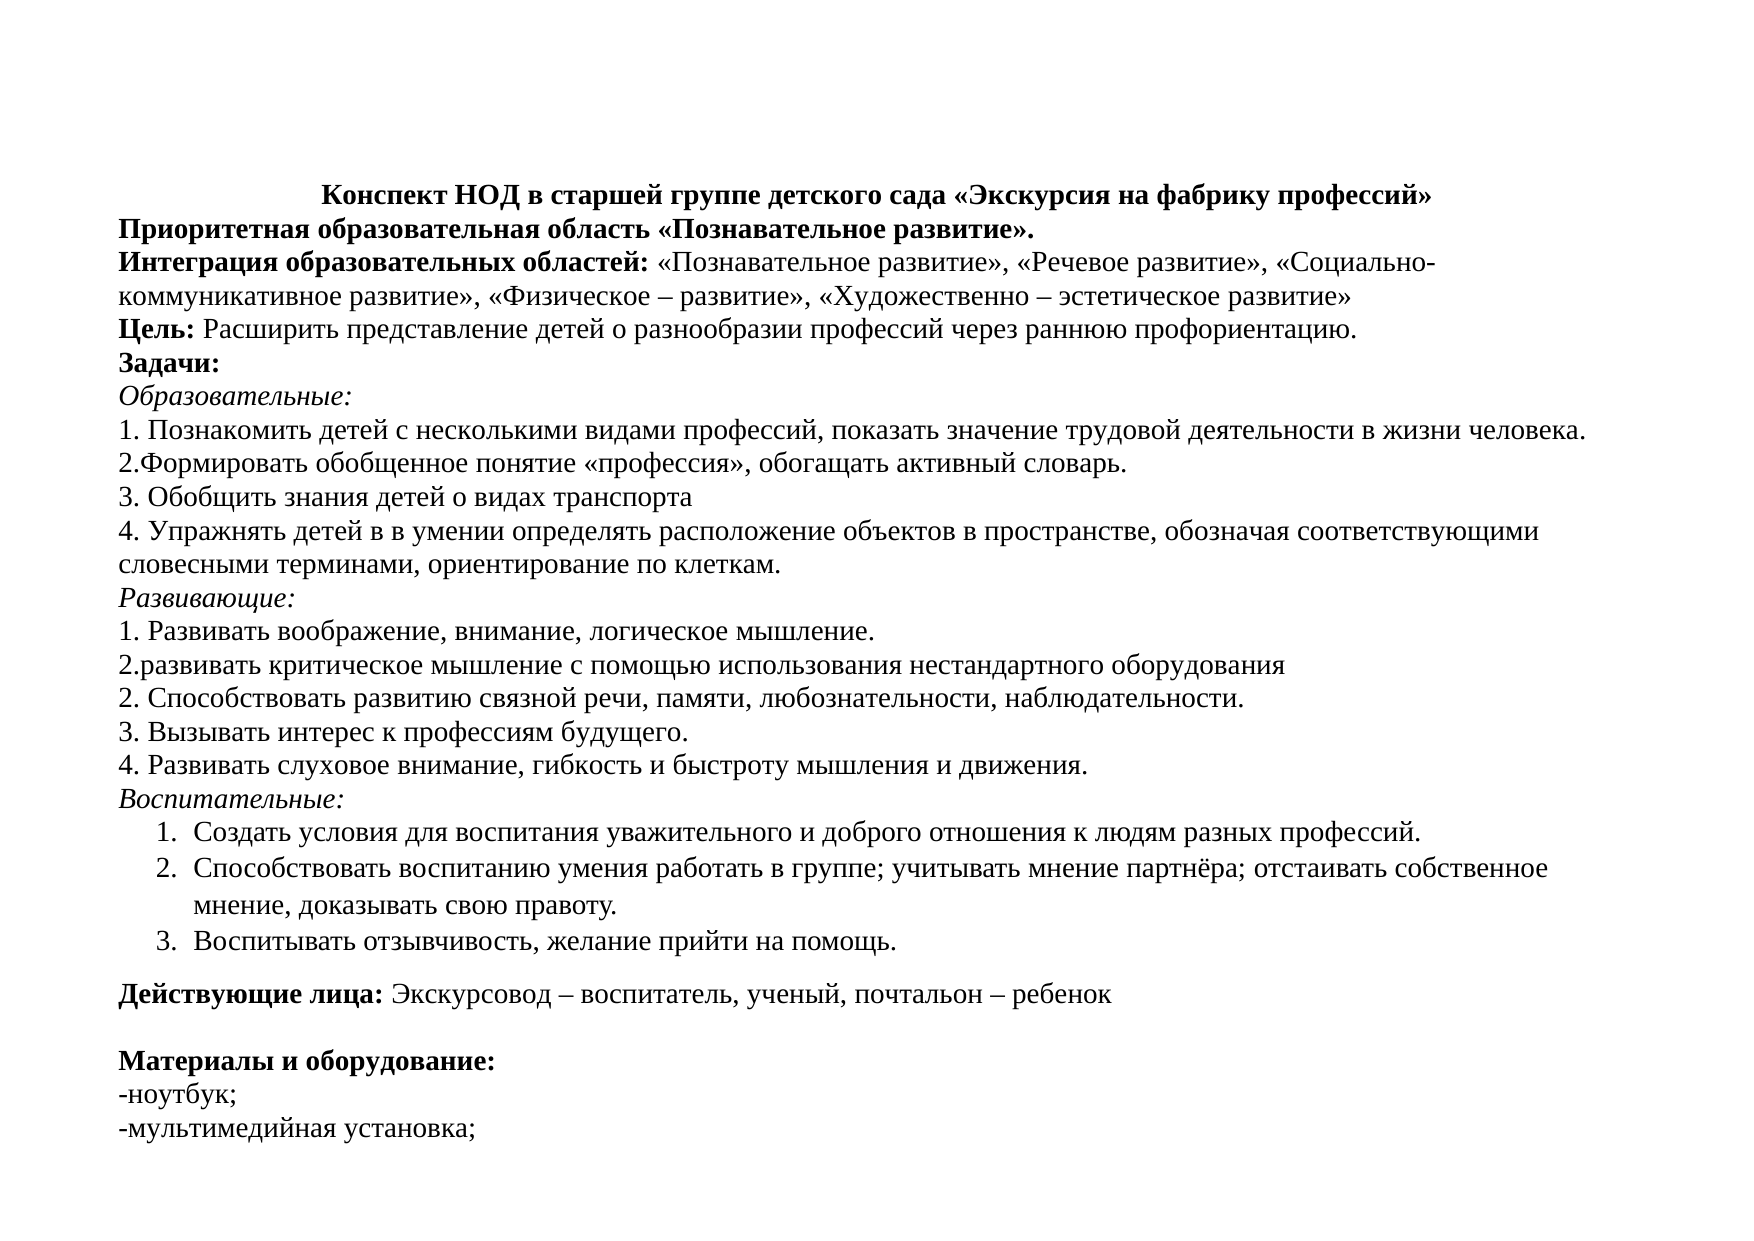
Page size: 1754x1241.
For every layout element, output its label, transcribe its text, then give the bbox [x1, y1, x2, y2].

text Задачи: [118, 345, 1636, 378]
text 3. Обобщить знания детей о видах транспорта [118, 479, 1636, 513]
text Цель: Расширить представление детей о разнообразии профессий через раннюю профориентацию. [118, 311, 1636, 345]
text 2.Формировать обобщенное понятие «профессия», обогащать активный словарь. [118, 446, 1636, 479]
text Действующие лица: Экскурсовод – воспитатель, ученый, почтальон – ребенок [118, 976, 1636, 1009]
list Способствовать воспитанию умения работать в группе; учитывать мнение партнёра; отстаивать собственное мнение, доказывать свою правоту. [156, 851, 1636, 920]
list Создать условия для воспитания уважительного и доброго отношения к людям разных профессий. [156, 814, 1636, 848]
text -мультимедийная установка; [118, 1110, 1636, 1143]
text 1. Развивать воображение, внимание, логическое мышление. [118, 613, 1636, 647]
text Конспект НОД в старшей группе детского сада «Экскурсия на фабрику профессий» [118, 177, 1636, 211]
list Воспитывать отзывчивость, желание прийти на помощь. [156, 923, 1636, 956]
text Развивающие: [118, 580, 1636, 613]
text Интеграция образовательных областей: «Познавательное развитие», «Речевое развитие», «Социально-коммуникативное развитие», «Физическое – развитие», «Художественно – эстетическое развитие» [118, 244, 1636, 311]
text 1. Познакомить детей с несколькими видами профессий, показать значение трудовой деятельности в жизни человека. [118, 412, 1636, 446]
text Воспитательные: [118, 781, 1636, 814]
text -ноутбук; [118, 1076, 1636, 1110]
text Образовательные: [118, 378, 1636, 412]
text 4. Развивать слуховое внимание, гибкость и быстроту мышления и движения. [118, 747, 1636, 781]
text 4. Упражнять детей в в умении определять расположение объектов в пространстве, обозначая соответствующими словесными терминами, ориентирование по клеткам. [118, 513, 1636, 580]
text 3. Вызывать интерес к профессиям будущего. [118, 714, 1636, 747]
text 2. Способствовать развитию связной речи, памяти, любознательности, наблюдательности. [118, 680, 1636, 714]
text Приоритетная образовательная область «Познавательное развитие». [118, 211, 1636, 244]
text Материалы и оборудование: [118, 1043, 1636, 1076]
text 2.развивать критическое мышление с помощью использования нестандартного оборудования [118, 647, 1636, 680]
